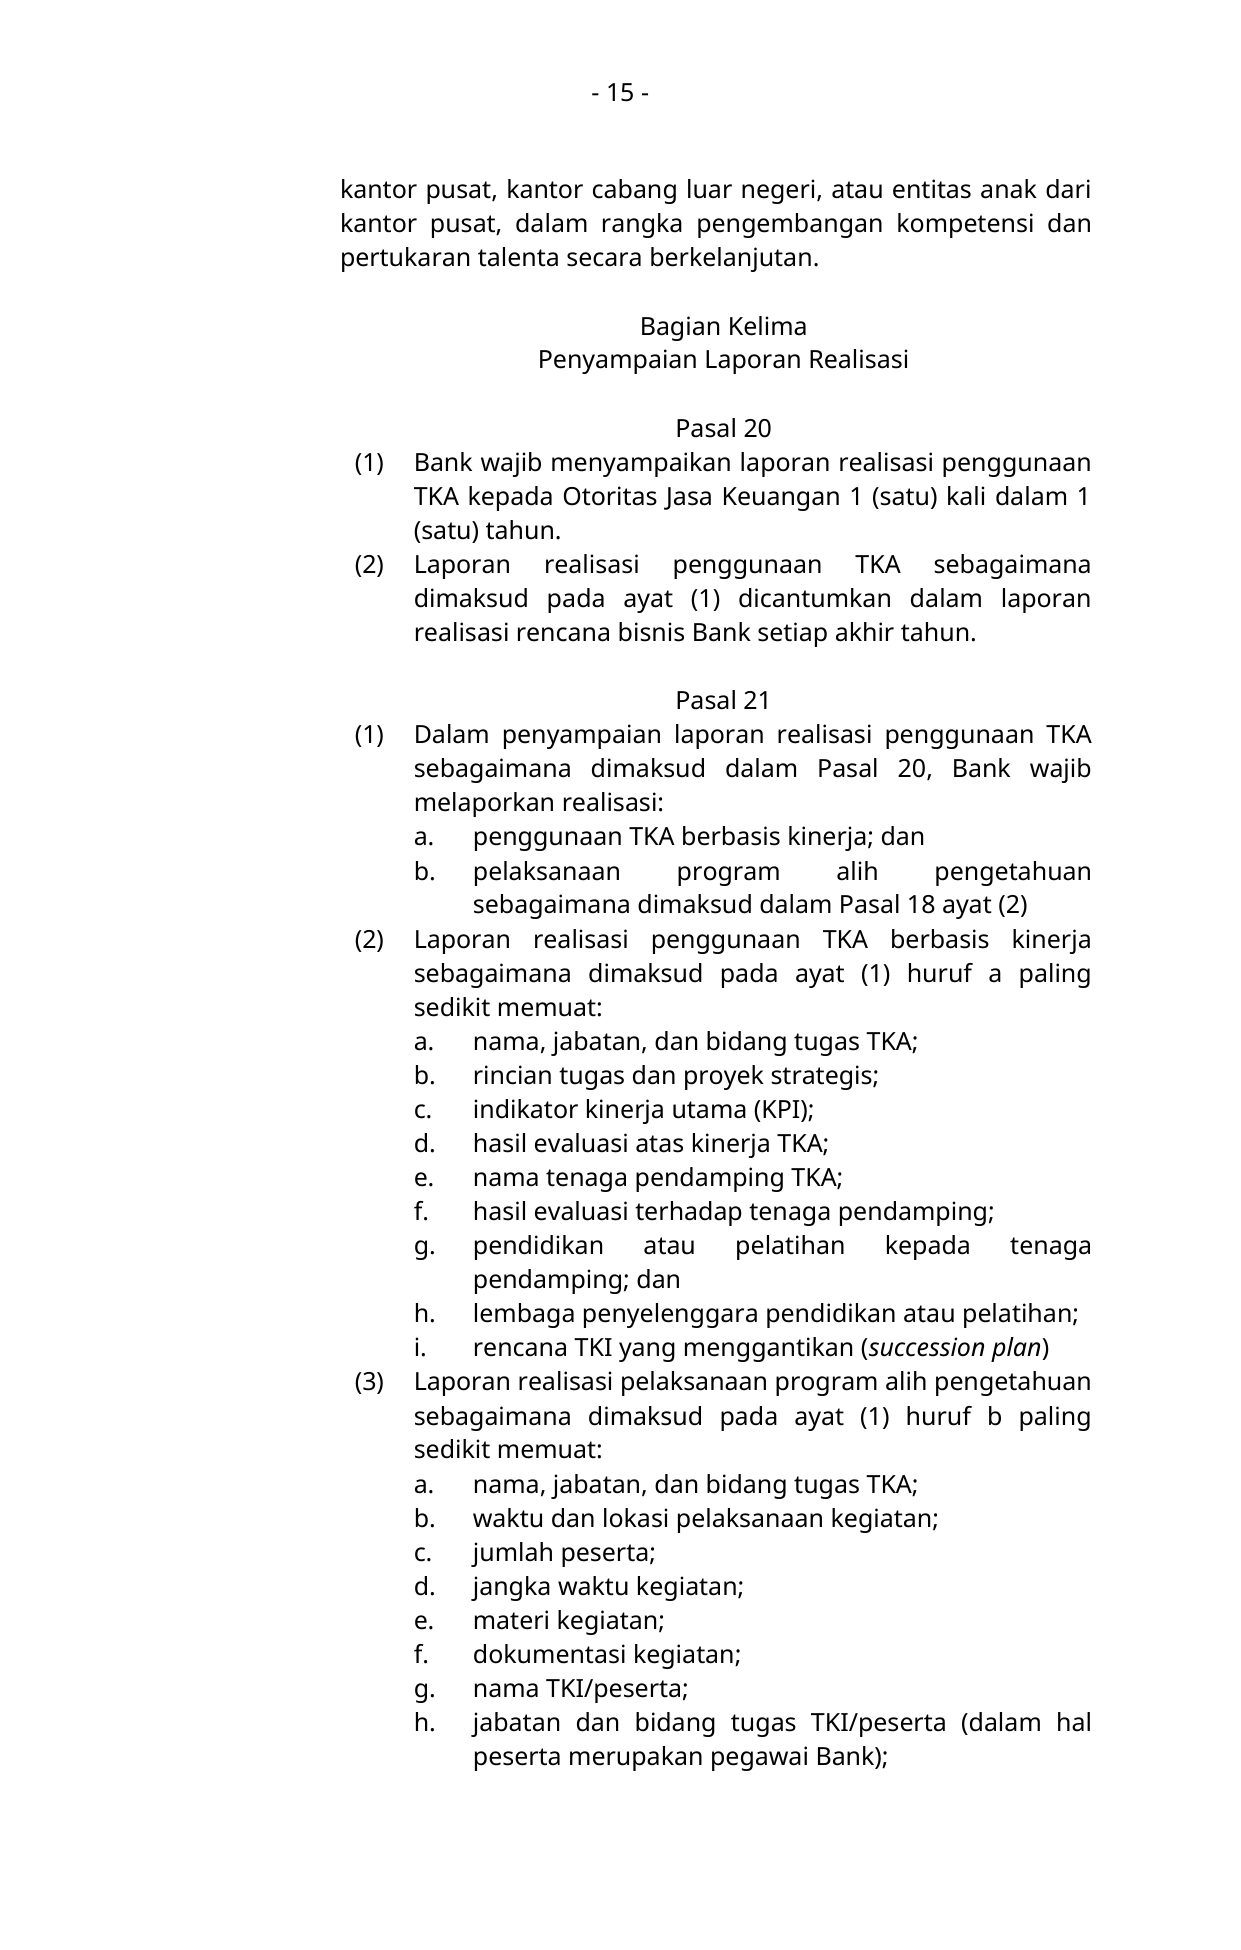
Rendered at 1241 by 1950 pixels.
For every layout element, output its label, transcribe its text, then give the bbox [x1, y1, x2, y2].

list hasil evaluasi atas kinerja TKA; [413, 1126, 1092, 1160]
list Pasal 21 [354, 683, 1092, 717]
list lembaga penyelenggara pendidikan atau pelatihan; [413, 1296, 1092, 1330]
list waktu dan lokasi pelaksanaan kegiatan; [413, 1500, 1092, 1534]
list nama, jabatan, dan bidang tugas TKA; [413, 1023, 1092, 1057]
list pendidikan atau pelatihan kepada tenaga pendamping; dan [413, 1228, 1092, 1296]
list materi kegiatan; [413, 1602, 1092, 1637]
list nama TKI/peserta; [413, 1671, 1092, 1705]
list Laporan realisasi penggunaan TKA berbasis kinerja sebagaimana dimaksud pada ayat (1) huruf a paling sedikit memuat: [354, 921, 1092, 1023]
list Laporan realisasi pelaksanaan program alih pengetahuan sebagaimana dimaksud pada ayat (1) huruf b paling sedikit memuat: [354, 1364, 1092, 1466]
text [340, 172, 1092, 274]
list indikator kinerja utama (KPI); [413, 1092, 1092, 1126]
list dokumentasi kegiatan; [413, 1637, 1092, 1671]
list penggunaan TKA berbasis kinerja; dan [413, 819, 1092, 853]
list Penyampaian Laporan Realisasi [354, 342, 1092, 376]
list Dalam penyampaian laporan realisasi penggunaan TKA sebagaimana dimaksud dalam Pasal 20, Bank wajib melaporkan realisasi: [354, 717, 1092, 819]
list nama tenaga pendamping TKA; [413, 1160, 1092, 1194]
list rincian tugas dan proyek strategis; [413, 1057, 1092, 1092]
list Pasal 20 [354, 410, 1092, 444]
list jabatan dan bidang tugas TKI/peserta (dalam hal peserta merupakan pegawai Bank); [413, 1705, 1092, 1773]
list jumlah peserta; [413, 1534, 1092, 1568]
list jangka waktu kegiatan; [413, 1568, 1092, 1602]
list Bagian Kelima [354, 308, 1092, 342]
list Bank wajib menyampaikan laporan realisasi penggunaan TKA kepada Otoritas Jasa Keuangan 1 (satu) kali dalam 1 (satu) tahun. [354, 444, 1092, 547]
list Laporan realisasi penggunaan TKA sebagaimana dimaksud pada ayat (1) dicantumkan dalam laporan realisasi rencana bisnis Bank setiap akhir tahun. [354, 547, 1092, 649]
list nama, jabatan, dan bidang tugas TKA; [413, 1466, 1092, 1500]
list rencana TKI yang menggantikan (succession plan) [413, 1330, 1092, 1364]
list pelaksanaan program alih pengetahuan sebagaimana dimaksud dalam Pasal 18 ayat (2) [413, 853, 1092, 921]
list hasil evaluasi terhadap tenaga pendamping; [413, 1194, 1092, 1228]
